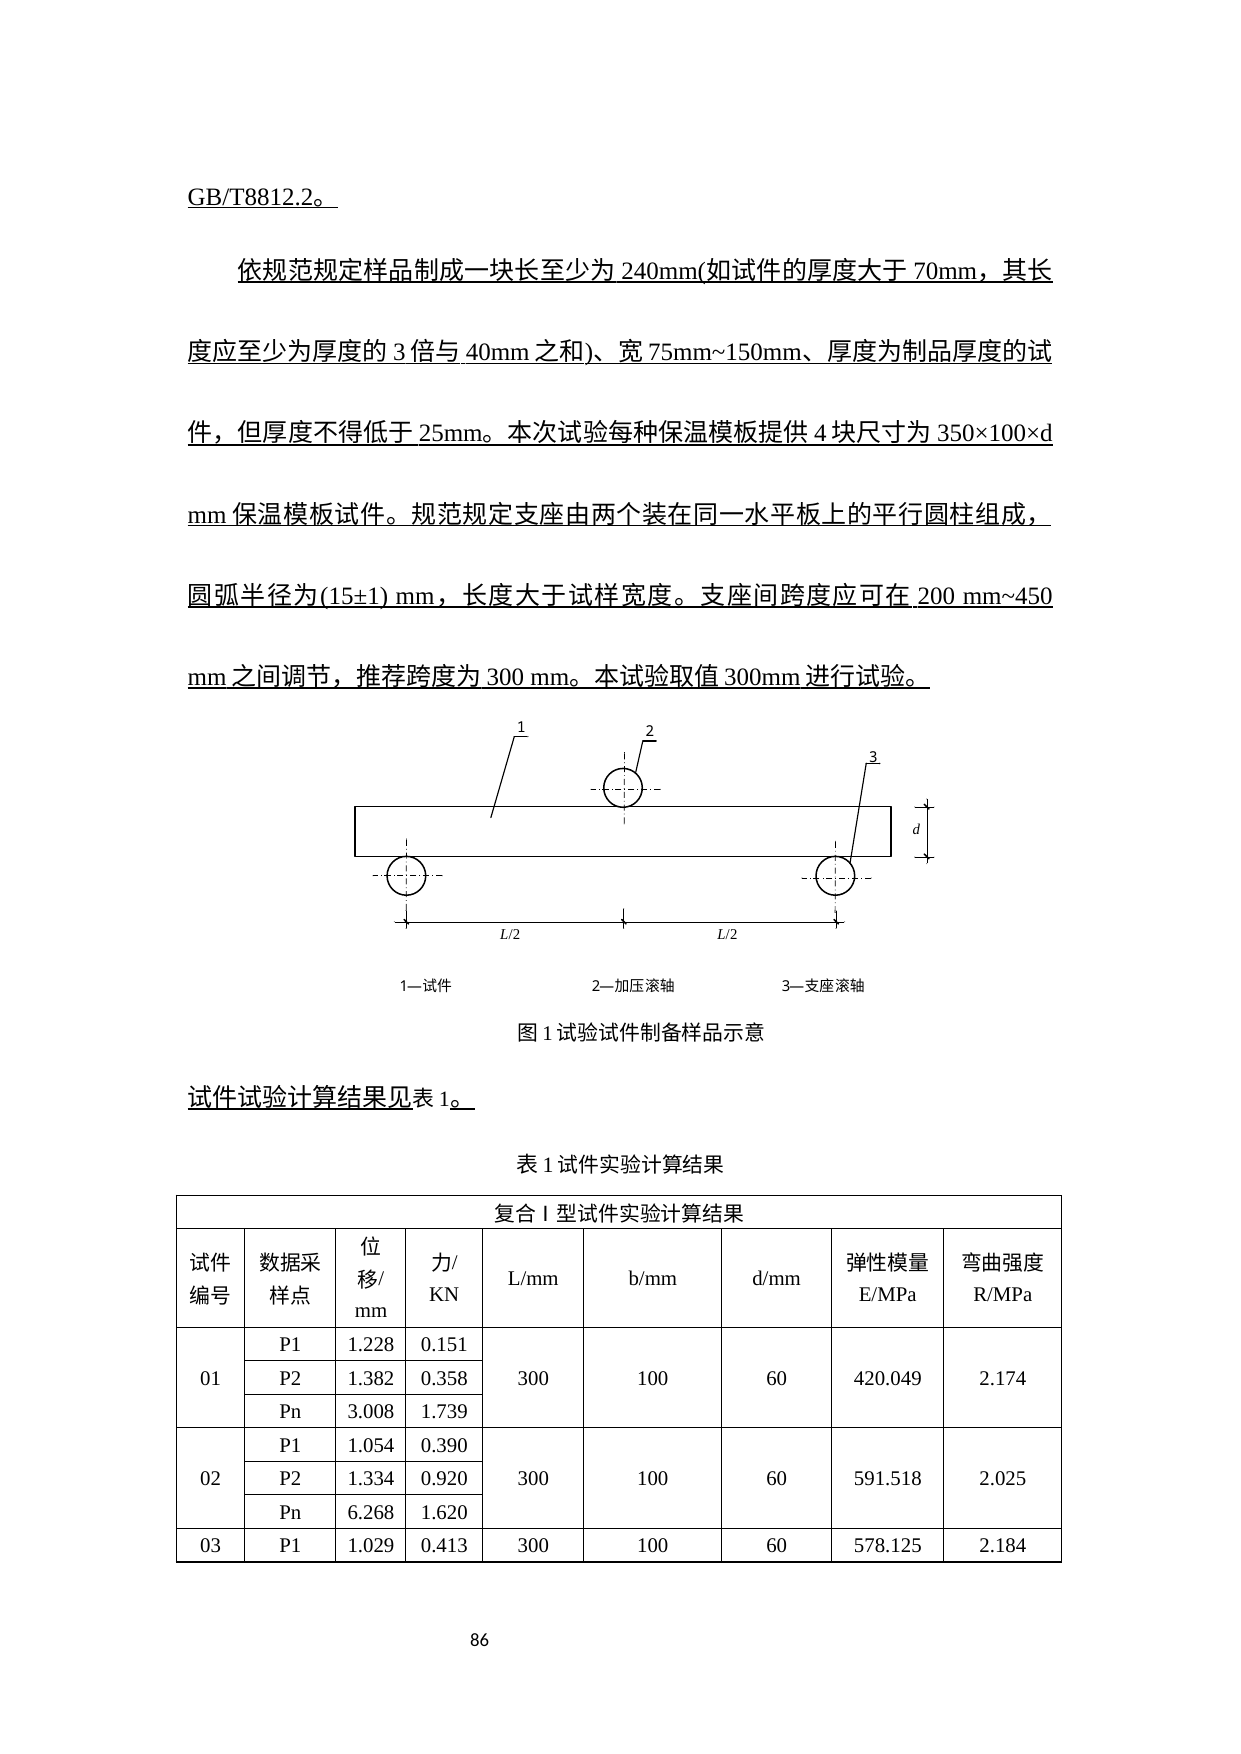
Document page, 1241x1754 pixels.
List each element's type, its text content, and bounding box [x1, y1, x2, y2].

table_cell 1.382 [336, 1361, 405, 1394]
table_cell 0.151 [406, 1328, 482, 1360]
table_cell 0.390 [406, 1428, 482, 1461]
text 依规范规定样品制成一块长至少为240mm(如试件的厚度大于70mm，其长度应至少为厚度的3倍与40mm之和)、宽75mm~150mm、厚度为制品厚度的试件，但厚度不得低于25mm。本次试验每种保温模板提供4块尺寸为350×100×d mm保温模板试件。规范规定支座由两个装在同一水平板上的平行圆柱组成，圆弧半径为(15±1) mm，长度大于试样宽度。支座间跨度应可在200 mm~450 mm之间调节，推荐跨度为300 mm。本试验取值300mm进行试验。 [187, 607, 1053, 707]
text 依规范规定样品制成一块长至少为240mm(如试件的厚度大于70mm，其长度应至少为厚度的3倍与40mm之和)、宽75mm~150mm、厚度为制品厚度的试件，但厚度不得低于25mm。本次试验每种保温模板提供4块尺寸为350×100×d mm保温模板试件。规范规定支座由两个装在同一水平板上的平行圆柱组成，圆弧半径为(15±1) mm，长度大于试样宽度。支座间跨度应可在200 mm~450 mm之间调节，推荐跨度为300 mm。本试验取值300mm进行试验。 [187, 445, 1053, 606]
table_cell 6.268 [336, 1495, 405, 1528]
table_cell 1.054 [336, 1428, 405, 1461]
table_cell 300 [483, 1529, 583, 1561]
table_cell 力/KN [406, 1229, 482, 1327]
table_cell 1.620 [406, 1495, 482, 1528]
table_cell P2 [245, 1462, 335, 1494]
table_cell 0.413 [406, 1529, 482, 1561]
table_cell 0.358 [406, 1361, 482, 1394]
table_cell 100 [584, 1529, 721, 1561]
table_cell 03 [177, 1529, 244, 1561]
table_cell 2.184 [944, 1529, 1061, 1561]
table_cell 2.025 [944, 1428, 1061, 1528]
table_cell 01 [177, 1328, 244, 1427]
table_cell 02 [177, 1428, 244, 1528]
table_cell L/mm [483, 1229, 583, 1327]
table_cell b/mm [584, 1229, 721, 1327]
table_cell 2.174 [944, 1328, 1061, 1427]
table_cell 1.739 [406, 1395, 482, 1427]
table_cell P1 [245, 1529, 335, 1561]
table_cell 60 [722, 1428, 831, 1528]
table_header 复合Ⅰ型试件实验计算结果 [177, 1196, 1061, 1228]
table_cell 300 [483, 1428, 583, 1528]
table_cell 100 [584, 1328, 721, 1427]
table_cell 数据采样点 [245, 1229, 335, 1327]
table_cell 弹性模量E/MPa [832, 1229, 943, 1327]
table_cell 60 [722, 1529, 831, 1561]
table_cell 420.049 [832, 1328, 943, 1427]
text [187, 162, 1053, 227]
text 表1试件实验计算结果 [187, 1146, 1053, 1179]
table_cell 位移/mm [336, 1229, 405, 1327]
table_cell 100 [584, 1428, 721, 1528]
table_cell 3.008 [336, 1395, 405, 1427]
table_cell 60 [722, 1328, 831, 1427]
text 依规范规定样品制成一块长至少为240mm(如试件的厚度大于70mm，其长度应至少为厚度的3倍与40mm之和)、宽75mm~150mm、厚度为制品厚度的试件，但厚度不得低于25mm。本次试验每种保温模板提供4块尺寸为350×100×d mm保温模板试件。规范规定支座由两个装在同一水平板上的平行圆柱组成，圆弧半径为(15±1) mm，长度大于试样宽度。支座间跨度应可在200 mm~450 mm之间调节，推荐跨度为300 mm。本试验取值300mm进行试验。 [187, 236, 1053, 444]
table_cell 1.029 [336, 1529, 405, 1561]
table_cell d/mm [722, 1229, 831, 1327]
table_cell 弯曲强度R/MPa [944, 1229, 1061, 1327]
table_cell 1.228 [336, 1328, 405, 1360]
table_cell P1 [245, 1328, 335, 1360]
table_cell 试件编号 [177, 1229, 244, 1327]
table_cell Pn [245, 1495, 335, 1528]
table_cell 300 [483, 1328, 583, 1427]
table_cell 591.518 [832, 1428, 943, 1528]
table_cell P2 [245, 1361, 335, 1394]
table_cell 1.334 [336, 1462, 405, 1494]
table_cell 0.920 [406, 1462, 482, 1494]
text 试件试验计算结果见表1。 [187, 1063, 1053, 1128]
table_cell P1 [245, 1428, 335, 1461]
table_cell 578.125 [832, 1529, 943, 1561]
text 图1试验试件制备样品示意 [187, 1016, 1053, 1048]
table_cell Pn [245, 1395, 335, 1427]
